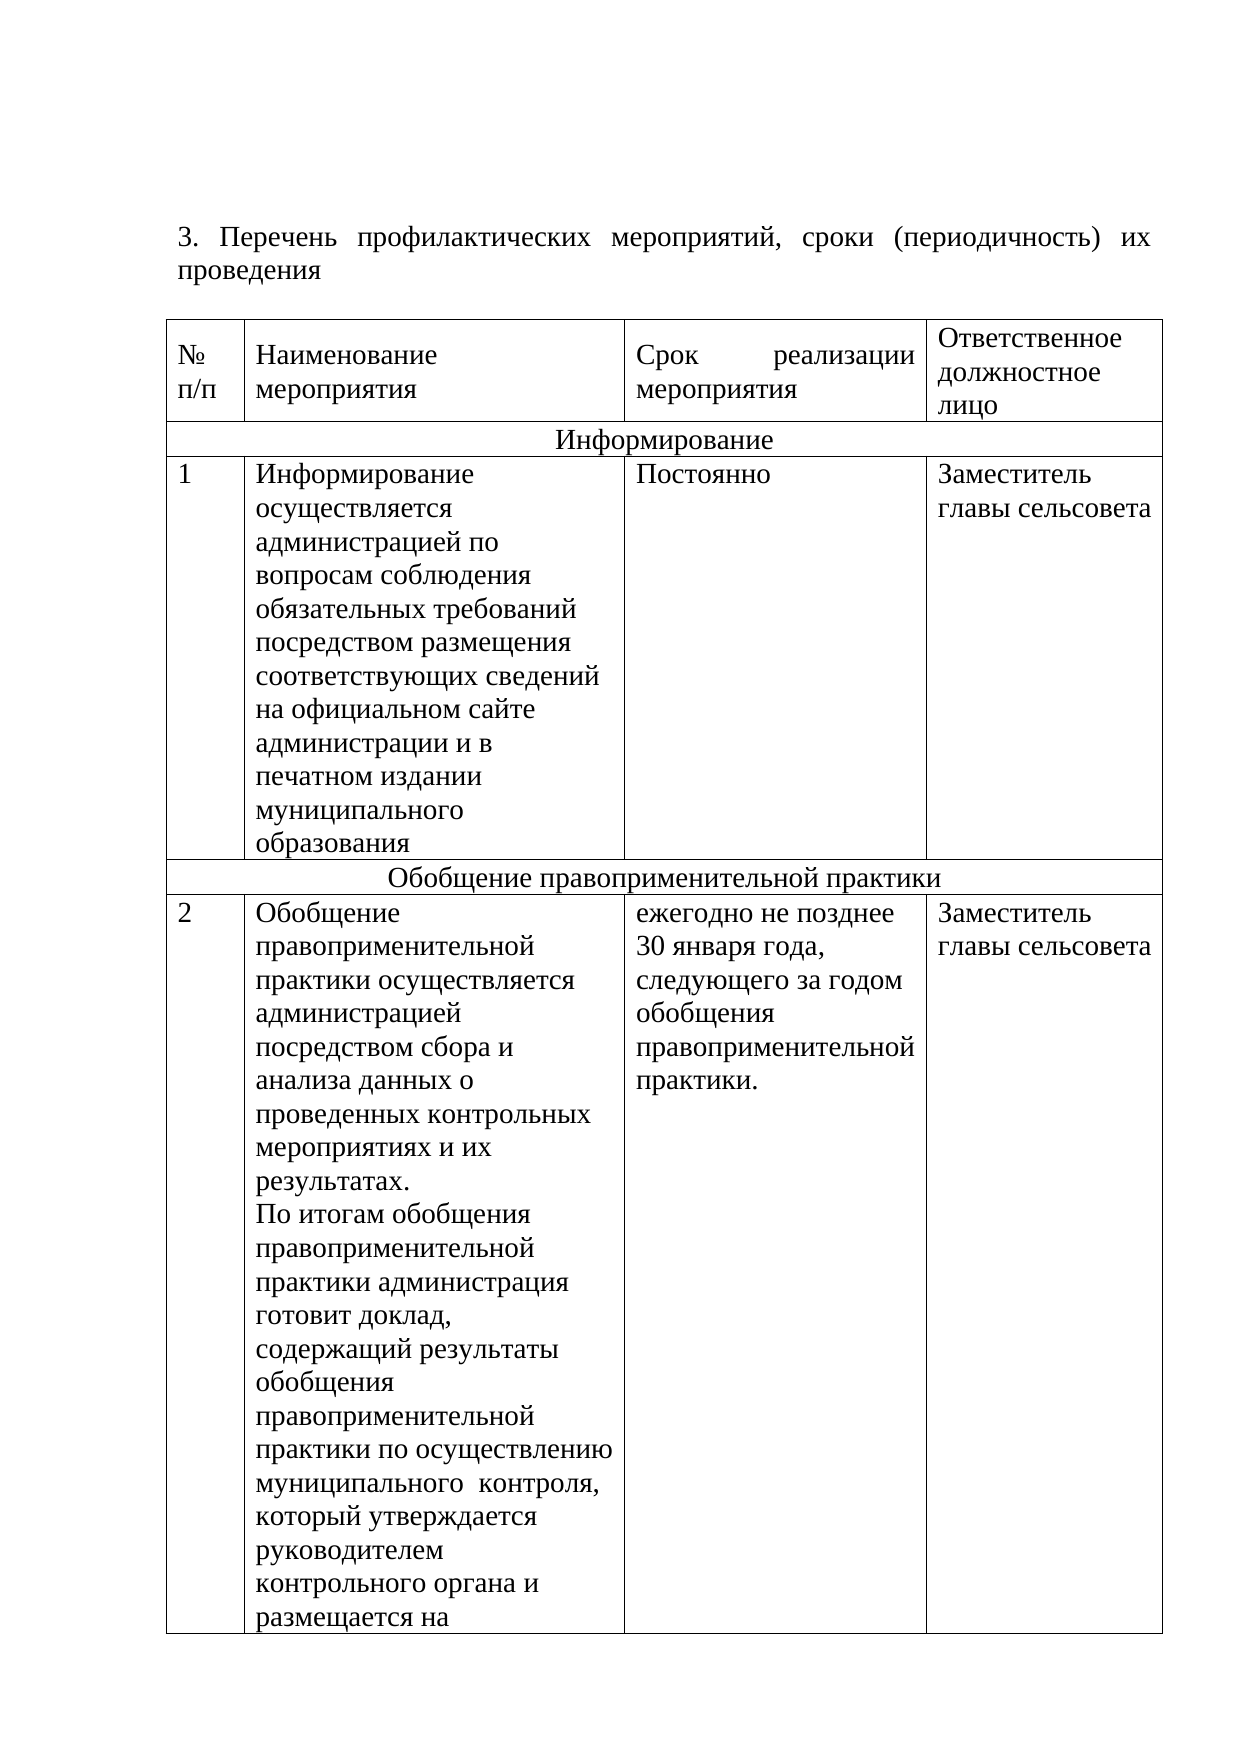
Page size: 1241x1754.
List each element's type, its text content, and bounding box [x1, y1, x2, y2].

table_cell Заместитель главы сельсовета [927, 457, 1162, 859]
table_cell Информирование [167, 422, 1162, 456]
table_cell Обобщение правоприменительной практики [167, 860, 1162, 894]
table_cell 2 [167, 895, 244, 1633]
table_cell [245, 895, 624, 1633]
table_header № п/п [167, 320, 244, 421]
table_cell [927, 895, 1162, 1633]
table_header Срок реализации мероприятия [625, 320, 926, 421]
table_header Наименование мероприятия [245, 320, 624, 421]
table_cell 1 [167, 457, 244, 859]
table_cell Постоянно [625, 457, 926, 859]
text 3. Перечень профилактических мероприятий, сроки (периодичность) их проведения [177, 219, 1152, 286]
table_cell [625, 895, 926, 1633]
table_header Ответственное должностное лицо [927, 320, 1162, 421]
table_cell Информирование осуществляется администрацией по вопросам соблюдения обязательных требований посредством размещения соответствующих сведений на официальном сайте администрации и в печатном издании муниципального образования [245, 457, 624, 859]
